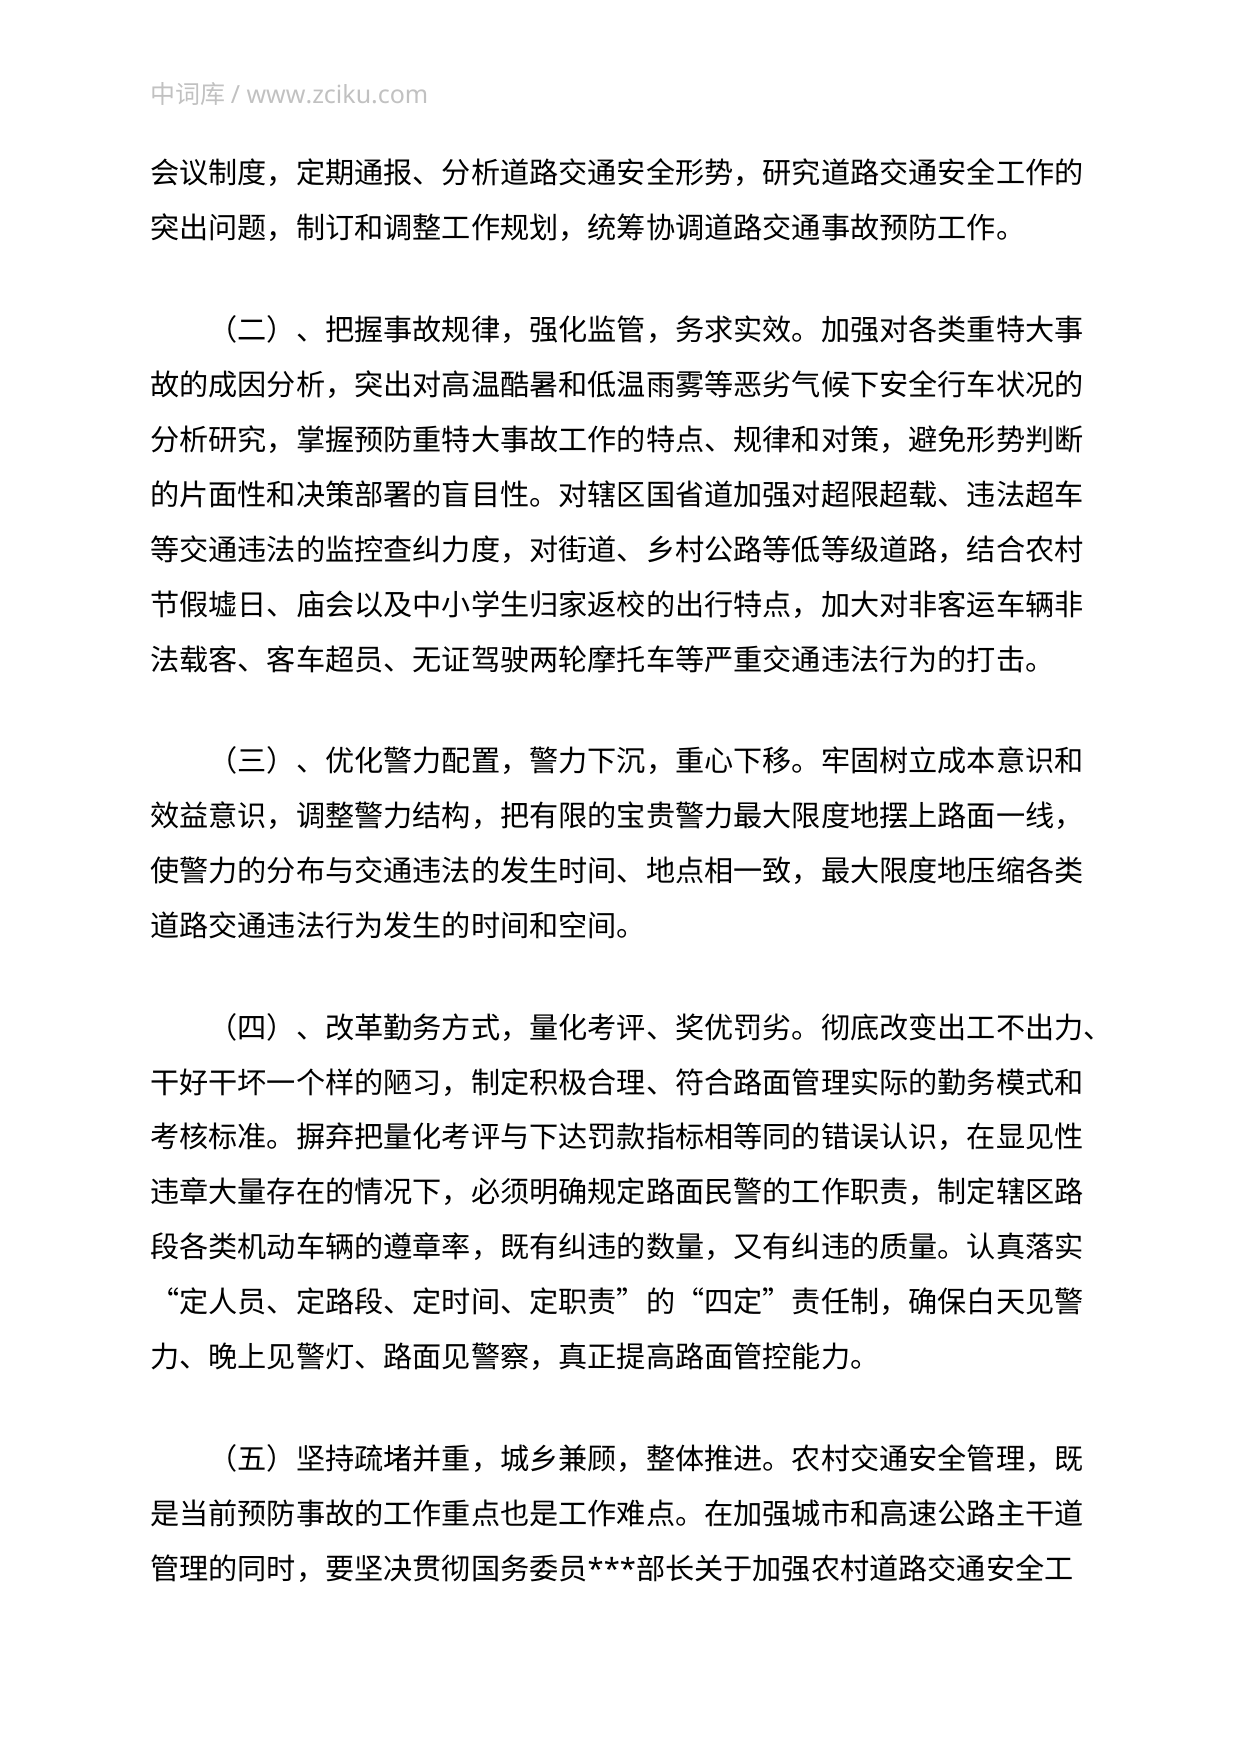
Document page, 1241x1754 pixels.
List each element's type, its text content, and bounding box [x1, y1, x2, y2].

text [150, 1435, 1090, 1588]
text （三）、优化警力配置，警力下沉，重心下移。牢固树立成本意识和效益意识，调整警力结构，把有限的宝贵警力最大限度地摆上路面一线，使警力的分布与交通违法的发生时间、地点相一致，最大限度地压缩各类道路交通违法行为发生的时间和空间。 [150, 738, 1090, 945]
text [150, 150, 1090, 247]
text （四）、改革勤务方式，量化考评、奖优罚劣。彻底改变出工不出力、干好干坏一个样的陋习，制定积极合理、符合路面管理实际的勤务模式和考核标准。摒弃把量化考评与下达罚款指标相等同的错误认识，在显见性违章大量存在的情况下，必须明确规定路面民警的工作职责，制定辖区路段各类机动车辆的遵章率，既有纠违的数量，又有纠违的质量。认真落实“定人员、定路段、定时间、定职责”的“四定”责任制，确保白天见警力、晚上见警灯、路面见警察，真正提高路面管控能力。 [150, 1004, 1090, 1376]
text （二）、把握事故规律，强化监管，务求实效。加强对各类重特大事故的成因分析，突出对高温酷暑和低温雨雾等恶劣气候下安全行车状况的分析研究，掌握预防重特大事故工作的特点、规律和对策，避免形势判断的片面性和决策部署的盲目性。对辖区国省道加强对超限超载、违法超车等交通违法的监控查纠力度，对街道、乡村公路等低等级道路，结合农村节假墟日、庙会以及中小学生归家返校的出行特点，加大对非客运车辆非法载客、客车超员、无证驾驶两轮摩托车等严重交通违法行为的打击。 [150, 307, 1090, 678]
